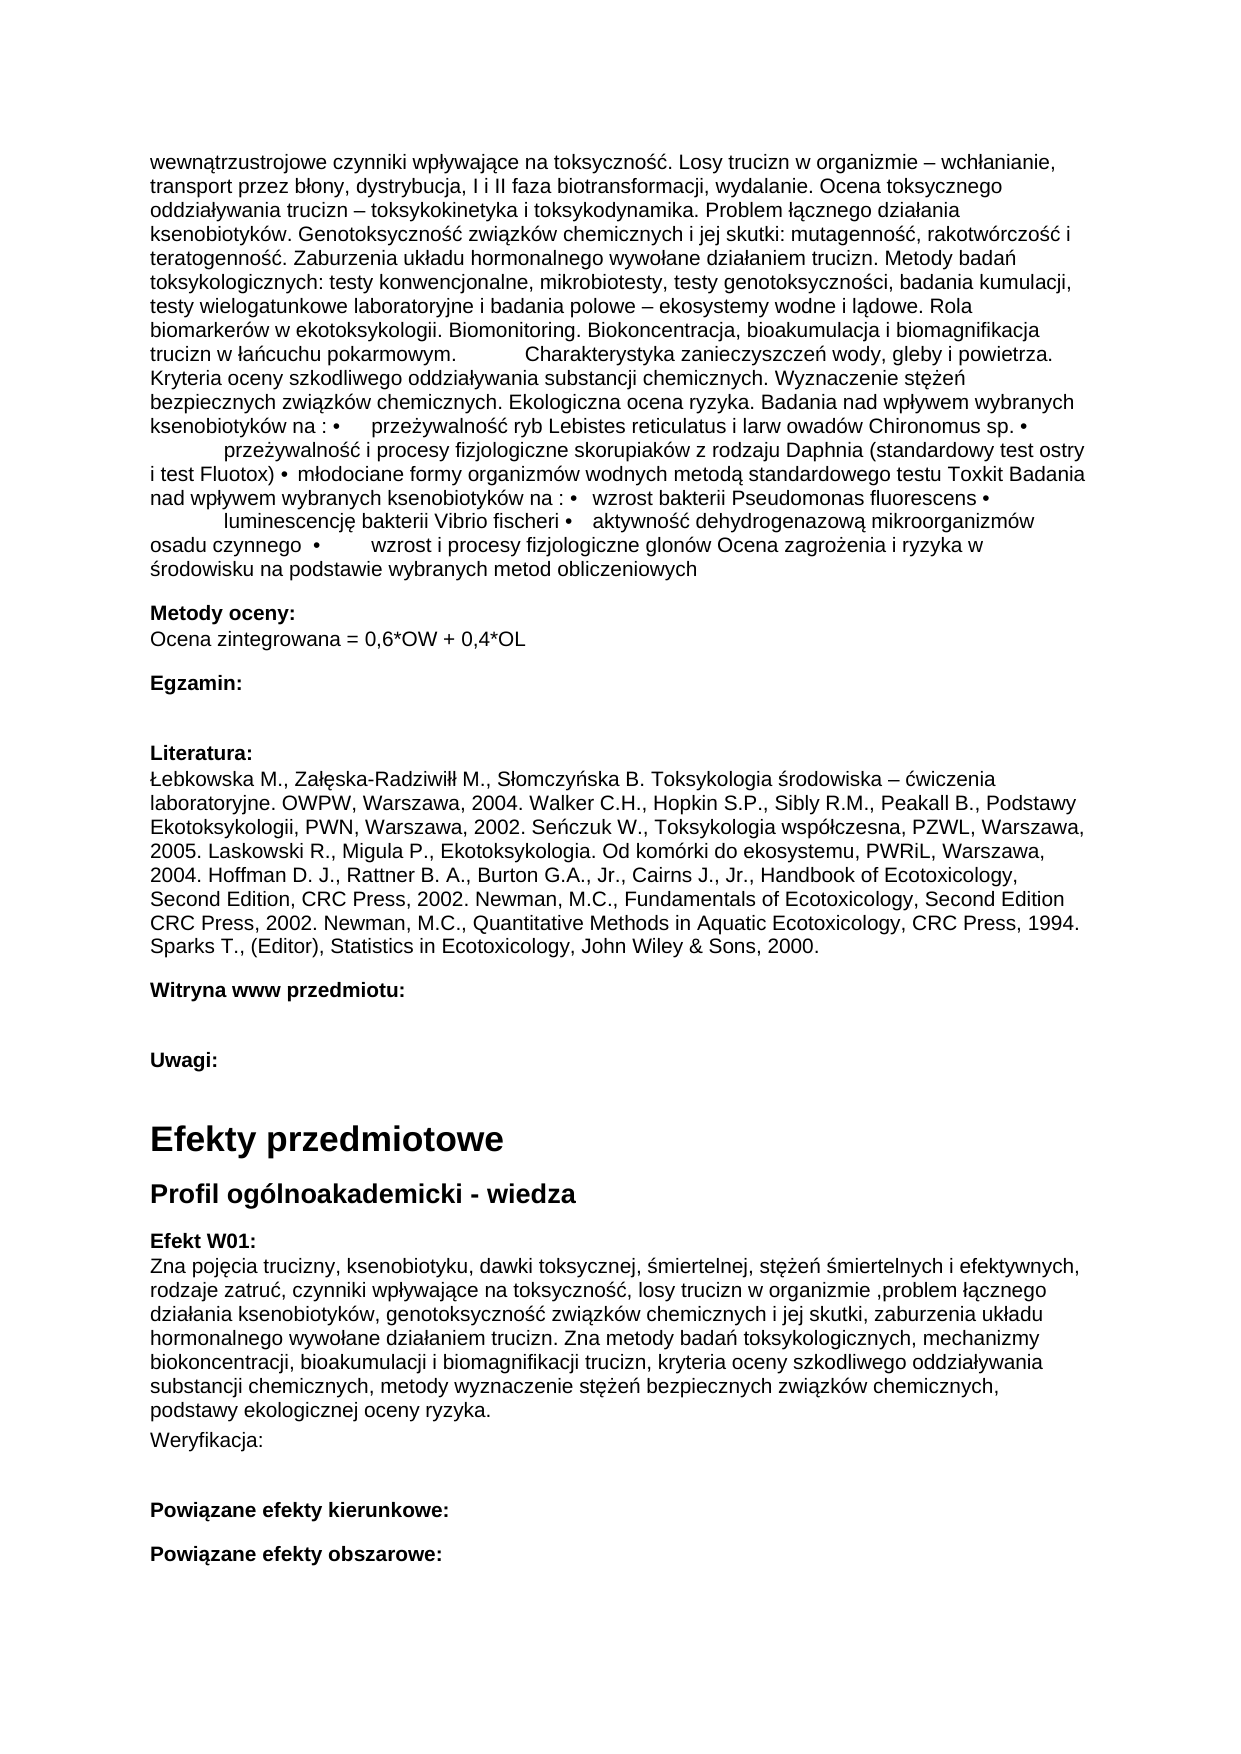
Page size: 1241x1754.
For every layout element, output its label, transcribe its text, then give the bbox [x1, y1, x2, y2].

text Zna pojęcia trucizny, ksenobiotyku, dawki toksycznej, śmiertelnej, stężeń śmiertelnych i efektywnych, rodzaje zatruć, czynniki wpływające na toksyczność, losy trucizn w organizmie ,problem łącznego działania ksenobiotyków, genotoksyczność związków chemicznych i jej skutki, zaburzenia układu hormonalnego wywołane działaniem trucizn. Zna metody badań toksykologicznych, mechanizmy biokoncentracji, bioakumulacji i biomagnifikacji trucizn, kryteria oceny szkodliwego oddziaływania substancji chemicznych, metody wyznaczenie stężeń bezpiecznych związków chemicznych, podstawy ekologicznej oceny ryzyka. [150, 1254, 1090, 1422]
subtitle Efekty przedmiotowe [150, 1118, 1090, 1158]
subtitle Profil ogólnoakademicki - wiedza [150, 1178, 1090, 1209]
text Uwagi: [150, 1048, 1090, 1072]
text Egzamin: [150, 671, 1090, 695]
text Witryna www przedmiotu: [150, 978, 1090, 1002]
text Metody oceny: [150, 601, 1090, 625]
text Literatura: [150, 741, 1090, 764]
text Powiązane efekty obszarowe: [150, 1542, 1090, 1566]
text Łebkowska M., Załęska-Radziwiłł M., Słomczyńska B. Toksykologia środowiska – ćwiczenia laboratoryjne. OWPW, Warszawa, 2004. Walker C.H., Hopkin S.P., Sibly R.M., Peakall B., Podstawy Ekotoksykologii, PWN, Warszawa, 2002. Seńczuk W., Toksykologia współczesna, PZWL, Warszawa, 2005. Laskowski R., Migula P., Ekotoksykologia. Od komórki do ekosystemu, PWRiL, Warszawa, 2004. Hoffman D. J., Rattner B. A., Burton G.A., Jr., Cairns J., Jr., Handbook of Ecotoxicology, Second Edition, CRC Press, 2002. Newman, M.C., Fundamentals of Ecotoxicology, Second Edition CRC Press, 2002. Newman, M.C., Quantitative Methods in Aquatic Ecotoxicology, CRC Press, 1994. Sparks T., (Editor), Statistics in Ecotoxicology, John Wiley & Sons, 2000. [150, 767, 1090, 958]
text Ocena zintegrowana = 0,6*OW + 0,4*OL [150, 627, 1090, 651]
text Efekt W01: [150, 1229, 1090, 1253]
text Weryfikacja: [150, 1428, 1090, 1452]
text Powiązane efekty kierunkowe: [150, 1498, 1090, 1522]
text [150, 150, 1090, 581]
